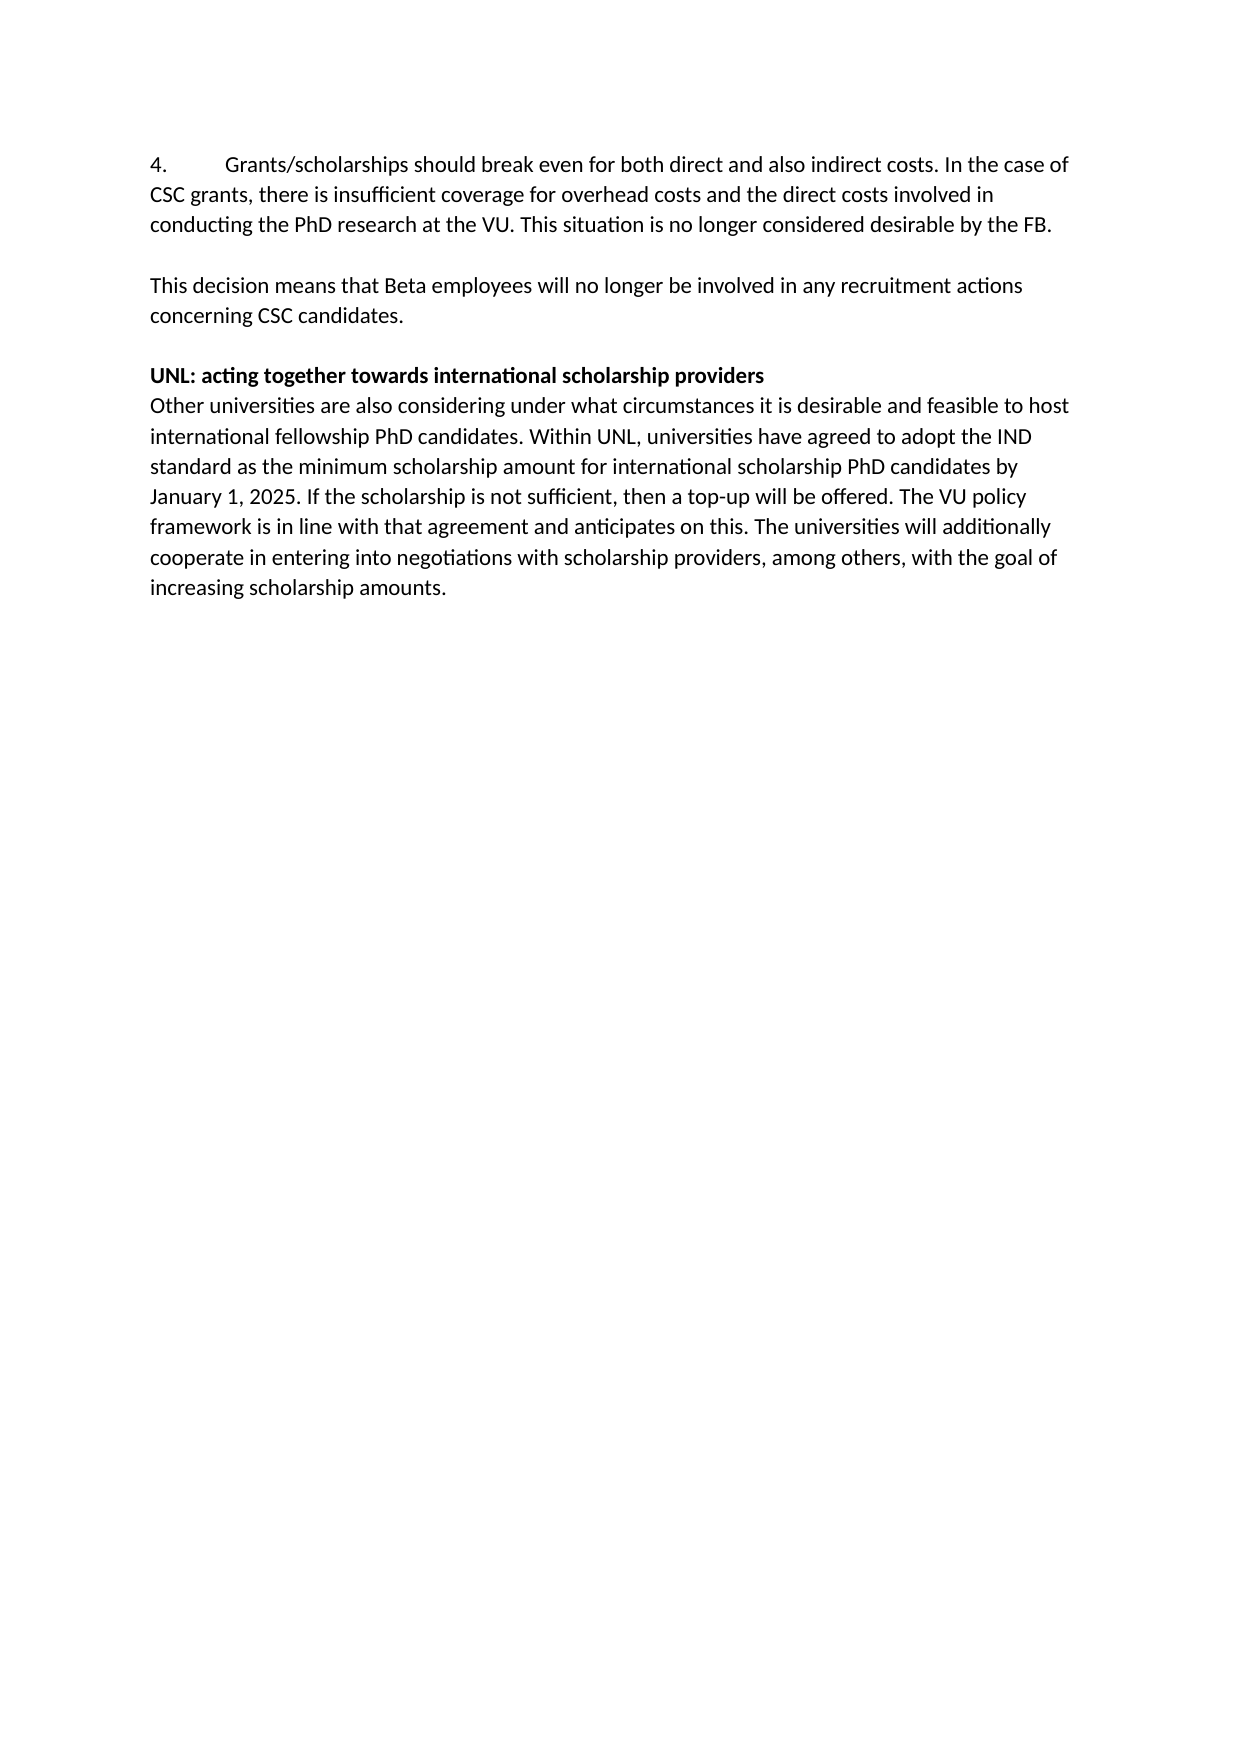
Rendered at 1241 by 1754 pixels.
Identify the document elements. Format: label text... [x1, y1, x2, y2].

text This decision means that Beta employees will no longer be involved in any recruitment actions concerning CSC candidates. [150, 271, 1090, 329]
text UNL: acting together towards international scholarship providers [150, 361, 1090, 389]
text Other universities are also considering under what circumstances it is desirable and feasible to host international fellowship PhD candidates. Within UNL, universities have agreed to adopt the IND standard as the minimum scholarship amount for international scholarship PhD candidates by January 1, 2025. If the scholarship is not sufficient, then a top-up will be offered. The VU policy framework is in line with that agreement and anticipates on this. The universities will additionally cooperate in entering into negotiations with scholarship providers, among others, with the goal of increasing scholarship amounts. [150, 392, 1090, 601]
text 4. Grants/scholarships should break even for both direct and also indirect costs. In the case of CSC grants, there is insufficient coverage for overhead costs and the direct costs involved in conducting the PhD research at the VU. This situation is no longer considered desirable by the FB. [150, 150, 1090, 238]
